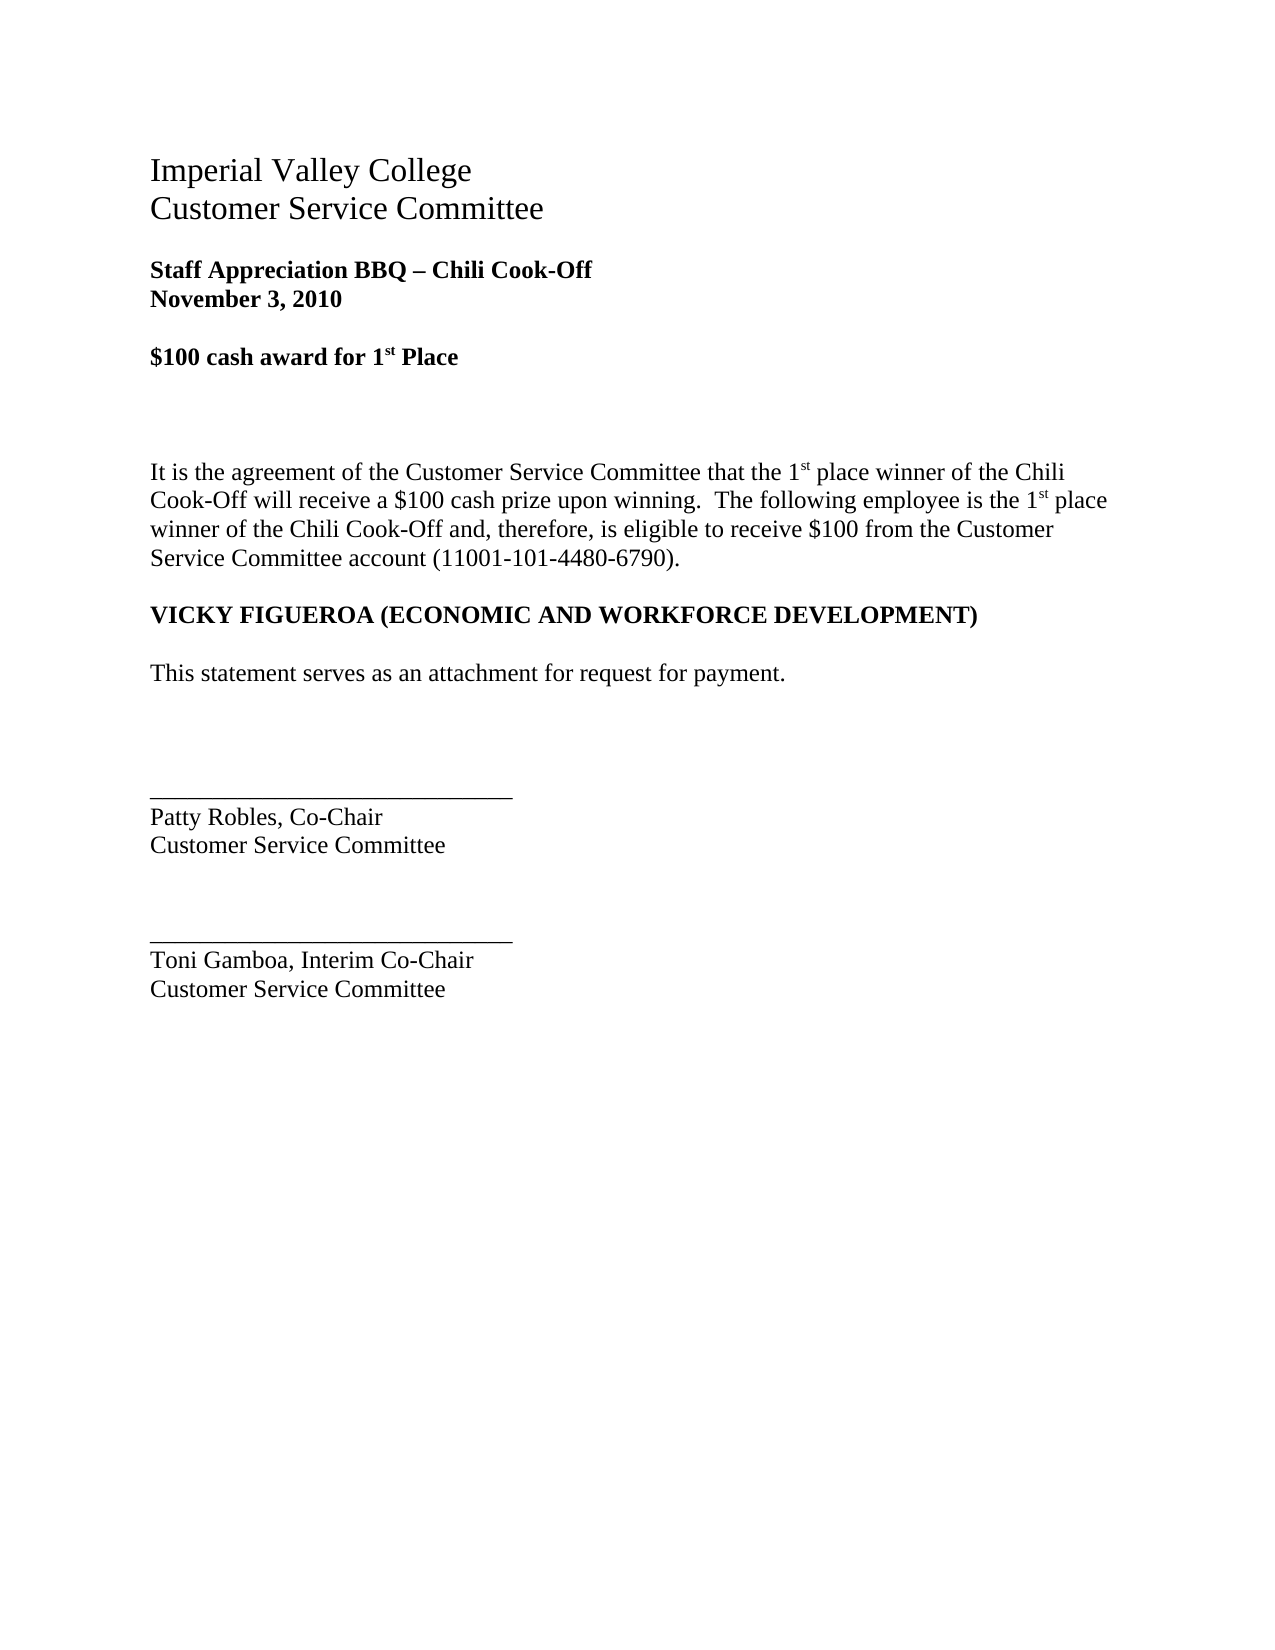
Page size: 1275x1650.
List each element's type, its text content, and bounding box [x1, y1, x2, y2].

text $100 cash award for 1st Place [150, 342, 1125, 370]
text Customer Service Committee [150, 188, 1125, 227]
text _____________________________ [150, 773, 1125, 802]
text Customer Service Committee [150, 974, 1125, 1003]
text Patty Robles, Co-Chair [150, 802, 1125, 830]
text It is the agreement of the Customer Service Committee that the 1st place winner of the Chili Cook-Off will receive a $100 cash prize upon winning. The following employee is the 1st place winner of the Chili Cook-Off and, therefore, is eligible to receive $100 from the Customer Service Committee account (11001-101-4480-6790). [150, 457, 1125, 572]
text VICKY FIGUEROA (ECONOMIC AND WORKFORCE DEVELOPMENT) [150, 600, 1125, 629]
text _____________________________ [150, 917, 1125, 945]
text Toni Gamboa, Interim Co-Chair [150, 945, 1125, 974]
text This statement serves as an attachment for request for payment. [150, 658, 1125, 687]
text Staff Appreciation BBQ – Chili Cook-Off [150, 255, 1125, 284]
text November 3, 2010 [150, 284, 1125, 313]
text Customer Service Committee [150, 830, 1125, 859]
